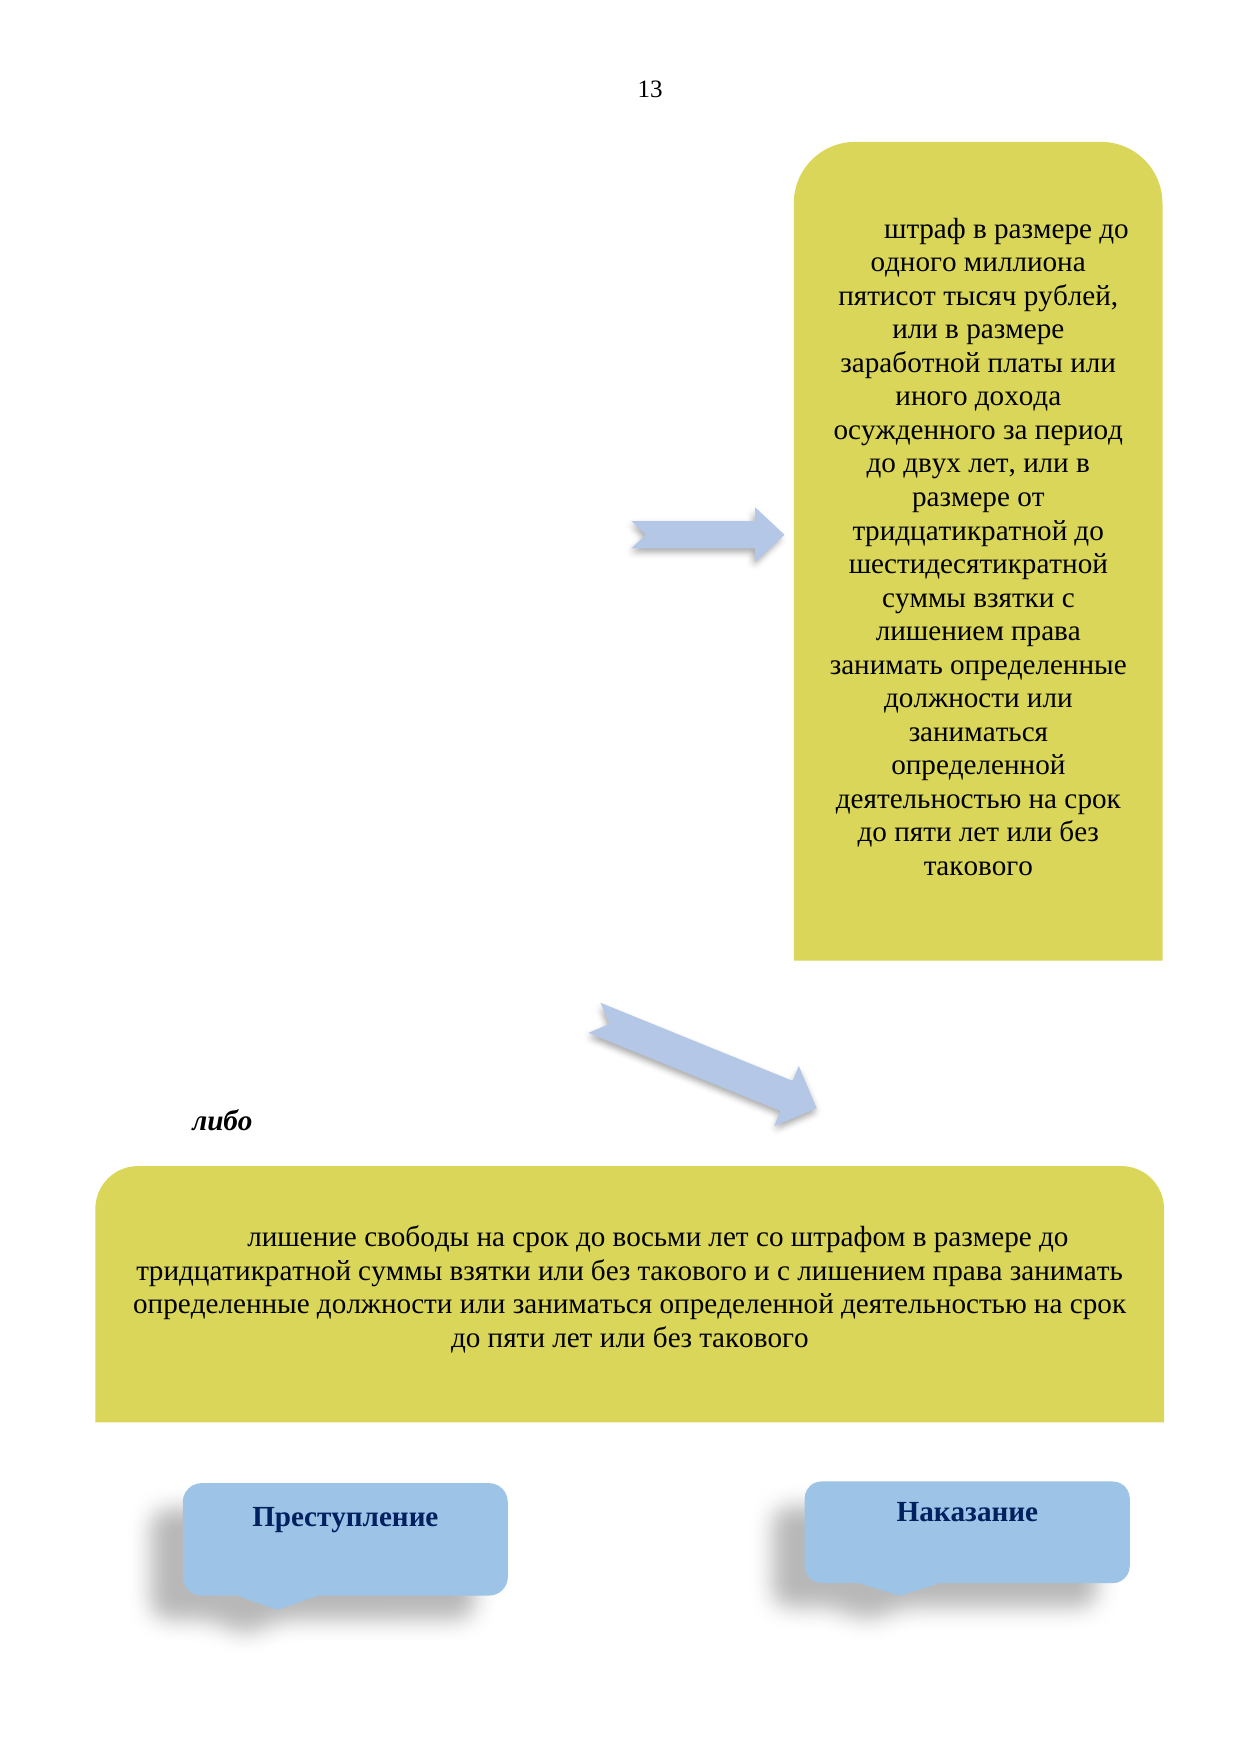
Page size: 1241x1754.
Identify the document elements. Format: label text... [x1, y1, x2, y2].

text либо [118, 1103, 1181, 1137]
